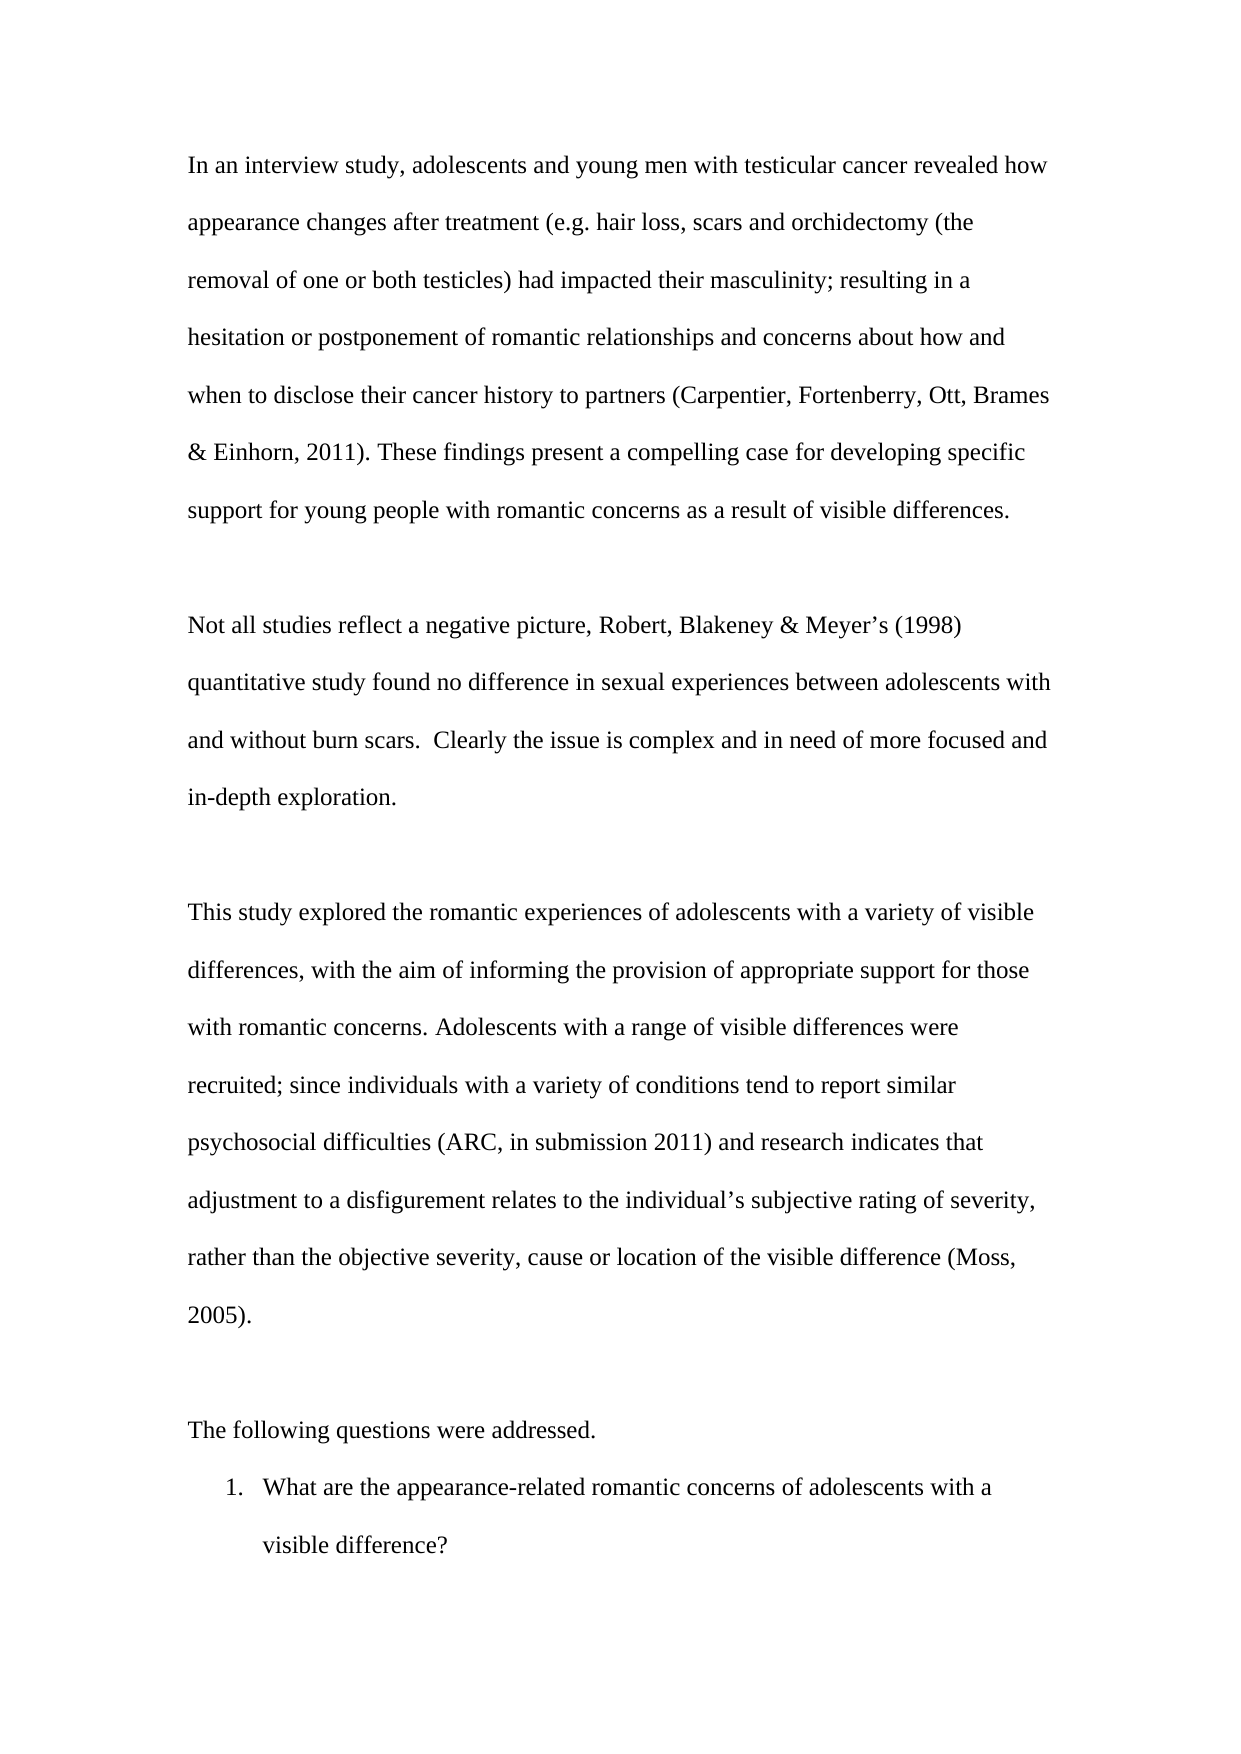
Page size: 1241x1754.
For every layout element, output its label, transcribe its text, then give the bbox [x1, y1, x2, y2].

text Not all studies reflect a negative picture, Robert, Blakeney & Meyer’s (1998) quantitative study found no difference in sexual experiences between adolescents with and without burn scars. Clearly the issue is complex and in need of more focused and in-depth exploration. [187, 610, 1053, 811]
text The following questions were addressed. [187, 1415, 1053, 1444]
list What are the appearance-related romantic concerns of adolescents with a visible difference? [225, 1472, 1053, 1559]
text In an interview study, adolescents and young men with testicular cancer revealed how appearance changes after treatment (e.g. hair loss, scars and orchidectomy (the removal of one or both testicles) had impacted their masculinity; resulting in a hesitation or postponement of romantic relationships and concerns about how and when to disclose their cancer history to partners (Carpentier, Fortenberry, Ott, Brames & Einhorn, 2011). These findings present a compelling case for developing specific support for young people with romantic concerns as a result of visible differences. [187, 150, 1053, 524]
text This study explored the romantic experiences of adolescents with a variety of visible differences, with the aim of informing the provision of appropriate support for those with romantic concerns. Adolescents with a range of visible differences were recruited; since individuals with a variety of conditions tend to report similar psychosocial difficulties (ARC, in submission 2011) and research indicates that adjustment to a disfigurement relates to the individual’s subjective rating of severity, rather than the objective severity, cause or location of the visible difference (Moss, 2005). [187, 897, 1053, 1329]
